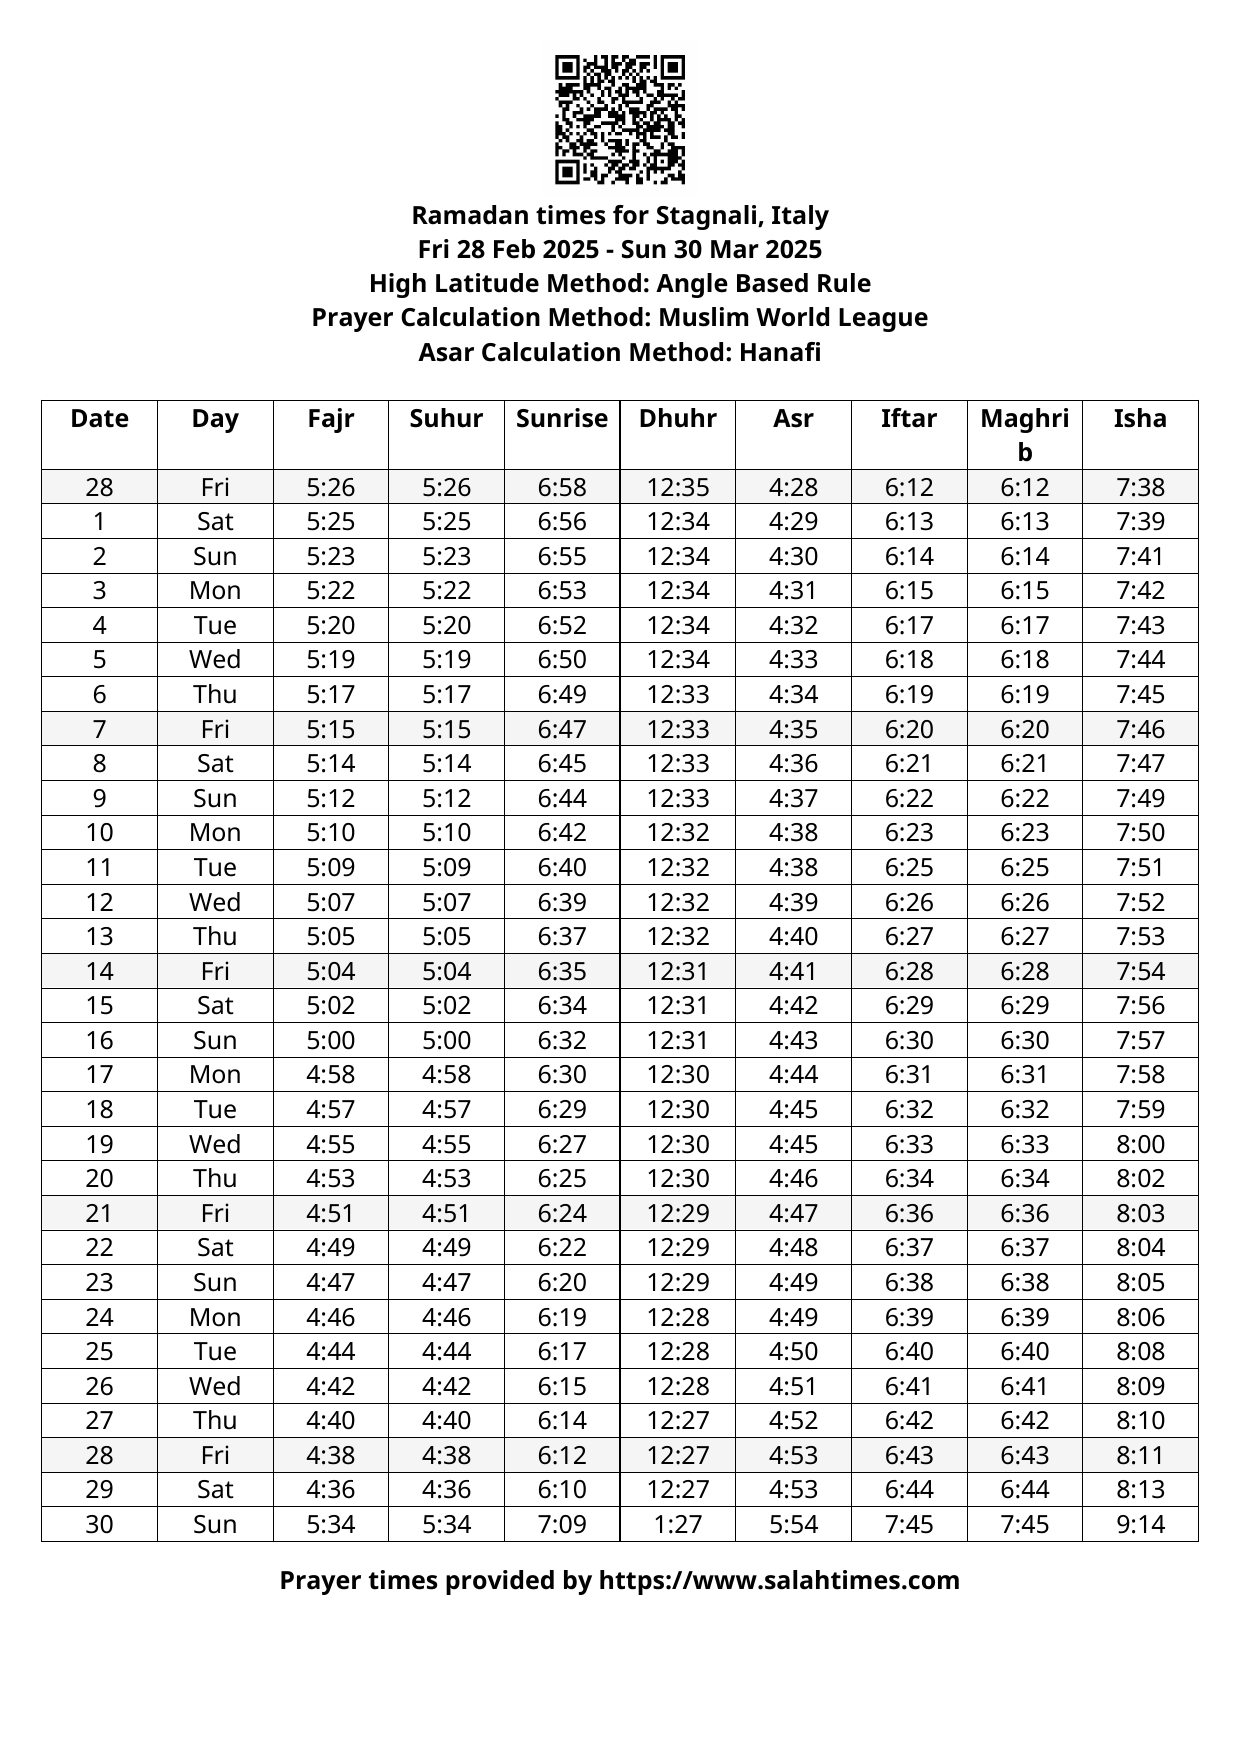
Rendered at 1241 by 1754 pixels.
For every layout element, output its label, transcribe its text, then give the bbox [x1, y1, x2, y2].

table_cell 6:37 [505, 919, 619, 953]
table_cell 5:25 [389, 504, 504, 538]
table_cell 5:02 [389, 989, 504, 1022]
table_cell 29 [42, 1473, 157, 1506]
table_cell 22 [42, 1231, 157, 1264]
table_cell Fri [158, 954, 273, 987]
table_cell 4:38 [389, 1438, 504, 1472]
table_cell 6:36 [968, 1196, 1082, 1229]
table_cell 8:13 [1083, 1473, 1198, 1506]
table_cell 7:39 [1083, 504, 1198, 538]
table_cell 6:20 [968, 712, 1082, 745]
table_cell 4:49 [389, 1231, 504, 1264]
table_cell 6:35 [505, 954, 619, 987]
table_cell Tue [158, 608, 273, 642]
table_cell 21 [42, 1196, 157, 1229]
table_cell Thu [158, 919, 273, 953]
table_cell 6:22 [968, 781, 1082, 814]
table_cell 8:03 [1083, 1196, 1198, 1229]
table_cell 5:23 [389, 539, 504, 572]
table_cell 1:27 [621, 1507, 735, 1541]
table_cell 6:47 [505, 712, 619, 745]
table_cell 12:32 [621, 816, 735, 849]
table_cell Sun [158, 1023, 273, 1057]
table_cell Sun [158, 1507, 273, 1541]
table_cell Fri [158, 1438, 273, 1472]
table_cell 6:19 [505, 1300, 619, 1333]
table_cell Tue [158, 1092, 273, 1126]
table_cell 6:29 [852, 989, 967, 1022]
table_cell 12:27 [621, 1473, 735, 1506]
table_cell 6:27 [968, 919, 1082, 953]
table_cell 6:23 [968, 816, 1082, 849]
table_cell 6:26 [852, 885, 967, 918]
table_cell 28 [42, 1438, 157, 1472]
table_cell 7:46 [1083, 712, 1198, 745]
table_cell 7:50 [1083, 816, 1198, 849]
table_cell 6:42 [968, 1404, 1082, 1437]
table_cell 23 [42, 1265, 157, 1299]
table_header Suhur [389, 401, 504, 469]
table_cell 6:27 [852, 919, 967, 953]
table_cell 8:05 [1083, 1265, 1198, 1299]
text Ramadan times for Stagnali, Italy [42, 198, 1198, 232]
table_cell Sun [158, 1265, 273, 1299]
table_cell 5:17 [274, 677, 388, 711]
table_cell 17 [42, 1058, 157, 1091]
table_cell Tue [158, 850, 273, 884]
table_cell Mon [158, 816, 273, 849]
table_cell 4:36 [736, 746, 851, 780]
table_header Asr [736, 401, 851, 469]
table_cell 9:14 [1083, 1507, 1198, 1541]
table_cell 9 [42, 781, 157, 814]
table_cell 6:39 [505, 885, 619, 918]
table_cell 6:15 [968, 574, 1082, 607]
table_cell 12:33 [621, 677, 735, 711]
table_cell 2 [42, 539, 157, 572]
table_cell 4:53 [736, 1473, 851, 1506]
table_cell 5:25 [274, 504, 388, 538]
table_cell 4:53 [389, 1161, 504, 1195]
table_cell 5:14 [274, 746, 388, 780]
table_cell 4:49 [736, 1300, 851, 1333]
table_cell 6:43 [852, 1438, 967, 1472]
table_cell 6:26 [968, 885, 1082, 918]
table_cell 6:14 [852, 539, 967, 572]
table_cell 8:10 [1083, 1404, 1198, 1437]
table_cell 5:04 [274, 954, 388, 987]
table_cell 4:43 [736, 1023, 851, 1057]
table_cell 6:18 [852, 643, 967, 676]
table_cell 4:45 [736, 1127, 851, 1160]
table_cell 8:00 [1083, 1127, 1198, 1160]
table_cell 24 [42, 1300, 157, 1333]
table_cell 6:25 [968, 850, 1082, 884]
table_cell 7:54 [1083, 954, 1198, 987]
table_cell 4:40 [736, 919, 851, 953]
table_cell 4:42 [274, 1369, 388, 1402]
text Prayer Calculation Method: Muslim World League [42, 300, 1198, 334]
table_cell 4:33 [736, 643, 851, 676]
table_cell 4:51 [389, 1196, 504, 1229]
table_cell 6:14 [505, 1404, 619, 1437]
table_cell 6:49 [505, 677, 619, 711]
table_cell 12:29 [621, 1196, 735, 1229]
table_cell 6:27 [505, 1127, 619, 1160]
table_cell 4:34 [736, 677, 851, 711]
table_cell 15 [42, 989, 157, 1022]
table_cell 6:19 [852, 677, 967, 711]
table_cell 5 [42, 643, 157, 676]
table_cell 14 [42, 954, 157, 987]
table_cell 6:14 [968, 539, 1082, 572]
table_cell Sun [158, 781, 273, 814]
table_cell 12:32 [621, 885, 735, 918]
table_cell 12:28 [621, 1369, 735, 1402]
table_cell 5:12 [389, 781, 504, 814]
table_cell 4:58 [389, 1058, 504, 1091]
table_cell 5:10 [389, 816, 504, 849]
table_cell 7:56 [1083, 989, 1198, 1022]
table_header Date [42, 401, 157, 469]
table_cell 6:40 [505, 850, 619, 884]
table_cell 4:46 [736, 1161, 851, 1195]
table_cell 12:34 [621, 608, 735, 642]
table_cell Wed [158, 1369, 273, 1402]
table_cell 4:36 [274, 1473, 388, 1506]
table_cell 6:55 [505, 539, 619, 572]
table_cell 6:33 [968, 1127, 1082, 1160]
table_cell 4:49 [736, 1265, 851, 1299]
table_cell 6:22 [505, 1231, 619, 1264]
table_cell Wed [158, 885, 273, 918]
table_cell 6 [42, 677, 157, 711]
table_cell 12:34 [621, 643, 735, 676]
table_cell 4:57 [389, 1092, 504, 1126]
table_cell 5:22 [274, 574, 388, 607]
table_cell 6:10 [505, 1473, 619, 1506]
table_cell 5:09 [274, 850, 388, 884]
table_cell 6:32 [852, 1092, 967, 1126]
table_cell 20 [42, 1161, 157, 1195]
table_cell 6:34 [505, 989, 619, 1022]
table_header Dhuhr [621, 401, 735, 469]
table_cell 6:25 [852, 850, 967, 884]
table_cell 12:34 [621, 539, 735, 572]
table_cell 12:29 [621, 1231, 735, 1264]
table_cell 5:19 [274, 643, 388, 676]
table_cell Sat [158, 504, 273, 538]
table_cell 7:52 [1083, 885, 1198, 918]
table_header Day [158, 401, 273, 469]
table_cell 12:34 [621, 504, 735, 538]
table_cell 7:42 [1083, 574, 1198, 607]
table_cell 12:33 [621, 712, 735, 745]
table_cell 10 [42, 816, 157, 849]
table_cell 4:31 [736, 574, 851, 607]
table_cell 6:20 [505, 1265, 619, 1299]
table_cell 6:31 [968, 1058, 1082, 1091]
table_cell Thu [158, 677, 273, 711]
table_cell 5:05 [389, 919, 504, 953]
table_cell 6:28 [852, 954, 967, 987]
table_cell 6:13 [968, 504, 1082, 538]
table_cell 12:30 [621, 1058, 735, 1091]
table_cell 6:32 [968, 1092, 1082, 1126]
table_cell 5:22 [389, 574, 504, 607]
table_cell 8:02 [1083, 1161, 1198, 1195]
table_cell 5:26 [274, 470, 388, 503]
table_cell 12:31 [621, 954, 735, 987]
table_cell 6:28 [968, 954, 1082, 987]
table_cell 6:39 [852, 1300, 967, 1333]
table_cell 6:40 [852, 1334, 967, 1368]
table_cell 7:38 [1083, 470, 1198, 503]
table_cell 6:31 [852, 1058, 967, 1091]
table_cell 12:27 [621, 1404, 735, 1437]
table_cell 6:34 [852, 1161, 967, 1195]
table_cell 6:42 [852, 1404, 967, 1437]
table_cell 6:30 [968, 1023, 1082, 1057]
table_cell 6:40 [968, 1334, 1082, 1368]
table_cell 4:44 [736, 1058, 851, 1091]
table_cell 4:40 [274, 1404, 388, 1437]
table_cell 12:34 [621, 574, 735, 607]
table_cell 6:42 [505, 816, 619, 849]
table_cell 6:45 [505, 746, 619, 780]
table_cell 6:19 [968, 677, 1082, 711]
table_cell 4:52 [736, 1404, 851, 1437]
table_cell Mon [158, 574, 273, 607]
table_cell 6:24 [505, 1196, 619, 1229]
table_cell 6:44 [505, 781, 619, 814]
table_cell 5:15 [274, 712, 388, 745]
table_cell 4:46 [274, 1300, 388, 1333]
table_cell 4:48 [736, 1231, 851, 1264]
table_cell 5:09 [389, 850, 504, 884]
table_cell 4:38 [274, 1438, 388, 1472]
table_cell Tue [158, 1334, 273, 1368]
table_cell 4:57 [274, 1092, 388, 1126]
table_cell 6:36 [852, 1196, 967, 1229]
table_cell 6:20 [852, 712, 967, 745]
table_cell 8:08 [1083, 1334, 1198, 1368]
table_cell 5:54 [736, 1507, 851, 1541]
table_cell 12:35 [621, 470, 735, 503]
table_cell 6:52 [505, 608, 619, 642]
table_cell 4:49 [274, 1231, 388, 1264]
table_cell 8:06 [1083, 1300, 1198, 1333]
table_cell 3 [42, 574, 157, 607]
table_cell 4:38 [736, 816, 851, 849]
table_cell 5:02 [274, 989, 388, 1022]
table_cell 6:17 [968, 608, 1082, 642]
table_cell 4:40 [389, 1404, 504, 1437]
table_cell 12:32 [621, 850, 735, 884]
table_cell 5:15 [389, 712, 504, 745]
table_cell 6:17 [505, 1334, 619, 1368]
table_cell 4:44 [274, 1334, 388, 1368]
text Prayer times provided by https://www.salahtimes.com [42, 1563, 1198, 1597]
table_cell 7:41 [1083, 539, 1198, 572]
table_cell 12:28 [621, 1334, 735, 1368]
table_cell Mon [158, 1300, 273, 1333]
table_header Fajr [274, 401, 388, 469]
table_cell 7:59 [1083, 1092, 1198, 1126]
table_cell 6:15 [505, 1369, 619, 1402]
table_cell 5:14 [389, 746, 504, 780]
table_cell 12:31 [621, 989, 735, 1022]
table_cell 5:00 [274, 1023, 388, 1057]
table_cell 5:34 [274, 1507, 388, 1541]
table_cell 27 [42, 1404, 157, 1437]
table_cell 6:37 [968, 1231, 1082, 1264]
table_cell 6:33 [852, 1127, 967, 1160]
table_cell 4:42 [736, 989, 851, 1022]
table_cell 12:28 [621, 1300, 735, 1333]
table_cell 6:41 [968, 1369, 1082, 1402]
table_cell 12:27 [621, 1438, 735, 1472]
table_cell 4:30 [736, 539, 851, 572]
table_cell 7:44 [1083, 643, 1198, 676]
table_cell Fri [158, 712, 273, 745]
table_cell 7:58 [1083, 1058, 1198, 1091]
table_cell 7:45 [1083, 677, 1198, 711]
table_cell Thu [158, 1161, 273, 1195]
table_cell 6:21 [968, 746, 1082, 780]
table_cell 7:53 [1083, 919, 1198, 953]
table_cell 4:47 [389, 1265, 504, 1299]
table_cell 4:29 [736, 504, 851, 538]
table_cell 8:04 [1083, 1231, 1198, 1264]
table_cell 4:53 [274, 1161, 388, 1195]
table_cell 5:34 [389, 1507, 504, 1541]
table_cell 5:26 [389, 470, 504, 503]
table_cell 12:30 [621, 1161, 735, 1195]
text Asar Calculation Method: Hanafi [42, 334, 1198, 368]
table_cell 12 [42, 885, 157, 918]
table_cell 4:46 [389, 1300, 504, 1333]
table_cell 12:29 [621, 1265, 735, 1299]
table_cell 12:30 [621, 1092, 735, 1126]
table_cell 6:29 [968, 989, 1082, 1022]
table_cell 18 [42, 1092, 157, 1126]
table_cell 8 [42, 746, 157, 780]
table_cell 12:33 [621, 781, 735, 814]
table_cell 7 [42, 712, 157, 745]
table_header Iftar [852, 401, 967, 469]
table_cell 13 [42, 919, 157, 953]
table_cell 5:04 [389, 954, 504, 987]
table_cell Sat [158, 1231, 273, 1264]
table_cell 6:30 [505, 1058, 619, 1091]
table_cell 6:56 [505, 504, 619, 538]
table_cell 5:07 [389, 885, 504, 918]
table_cell 4:55 [389, 1127, 504, 1160]
table_cell 4:58 [274, 1058, 388, 1091]
table_cell 7:09 [505, 1507, 619, 1541]
table_cell 6:21 [852, 746, 967, 780]
table_cell 4:41 [736, 954, 851, 987]
table_cell Sat [158, 1473, 273, 1506]
table_cell 7:49 [1083, 781, 1198, 814]
table_cell 4:50 [736, 1334, 851, 1368]
table_cell 5:19 [389, 643, 504, 676]
table_cell Sat [158, 746, 273, 780]
table_cell 6:53 [505, 574, 619, 607]
table_cell 7:45 [852, 1507, 967, 1541]
table_cell 6:39 [968, 1300, 1082, 1333]
table_cell 12:33 [621, 746, 735, 780]
table_cell 5:23 [274, 539, 388, 572]
table_cell 4:53 [736, 1438, 851, 1472]
table_cell 16 [42, 1023, 157, 1057]
table_cell 7:57 [1083, 1023, 1198, 1057]
table_cell 6:12 [852, 470, 967, 503]
table_cell 7:45 [968, 1507, 1082, 1541]
table_cell 4:47 [274, 1265, 388, 1299]
table_cell 28 [42, 470, 157, 503]
table_header Isha [1083, 401, 1198, 469]
table_cell 6:41 [852, 1369, 967, 1402]
table_cell 4:37 [736, 781, 851, 814]
table_cell Fri [158, 1196, 273, 1229]
table_cell 12:31 [621, 1023, 735, 1057]
table_cell 4:55 [274, 1127, 388, 1160]
table_cell 6:44 [852, 1473, 967, 1506]
table_cell 4:35 [736, 712, 851, 745]
table_cell Wed [158, 1127, 273, 1160]
table_cell 5:10 [274, 816, 388, 849]
table_header Maghrib [968, 401, 1082, 469]
table_cell 5:07 [274, 885, 388, 918]
picture [542, 41, 699, 198]
table_cell 6:18 [968, 643, 1082, 676]
text Fri 28 Feb 2025 - Sun 30 Mar 2025 [42, 232, 1198, 266]
table_cell 4:32 [736, 608, 851, 642]
table_cell 5:20 [274, 608, 388, 642]
table_cell 6:22 [852, 781, 967, 814]
table_cell 6:17 [852, 608, 967, 642]
table_cell 6:23 [852, 816, 967, 849]
table_cell 6:38 [968, 1265, 1082, 1299]
table_cell Sun [158, 539, 273, 572]
table_cell 6:12 [968, 470, 1082, 503]
table_cell 6:44 [968, 1473, 1082, 1506]
table_cell 8:09 [1083, 1369, 1198, 1402]
table_cell 4:38 [736, 850, 851, 884]
table_cell 6:43 [968, 1438, 1082, 1472]
table_cell 7:47 [1083, 746, 1198, 780]
table_cell 25 [42, 1334, 157, 1368]
table_cell 30 [42, 1507, 157, 1541]
table_cell 12:30 [621, 1127, 735, 1160]
table_cell 4:39 [736, 885, 851, 918]
table_cell 7:51 [1083, 850, 1198, 884]
table_cell Sat [158, 989, 273, 1022]
table_cell 11 [42, 850, 157, 884]
table_cell 19 [42, 1127, 157, 1160]
table_cell 6:58 [505, 470, 619, 503]
table_cell 6:13 [852, 504, 967, 538]
table_cell 4:36 [389, 1473, 504, 1506]
table_cell 5:12 [274, 781, 388, 814]
table_cell 6:38 [852, 1265, 967, 1299]
table_cell 6:30 [852, 1023, 967, 1057]
table_cell 5:17 [389, 677, 504, 711]
table_cell 4:45 [736, 1092, 851, 1126]
table_cell 5:05 [274, 919, 388, 953]
table_cell Wed [158, 643, 273, 676]
table_cell 4:47 [736, 1196, 851, 1229]
table_cell 5:00 [389, 1023, 504, 1057]
table_cell 6:50 [505, 643, 619, 676]
table_cell 4:28 [736, 470, 851, 503]
table_cell 12:32 [621, 919, 735, 953]
table_cell 5:20 [389, 608, 504, 642]
text High Latitude Method: Angle Based Rule [42, 266, 1198, 300]
table_cell Thu [158, 1404, 273, 1437]
table_header Sunrise [505, 401, 619, 469]
table_cell 1 [42, 504, 157, 538]
table_cell 6:32 [505, 1023, 619, 1057]
table_cell Fri [158, 470, 273, 503]
table_cell 8:11 [1083, 1438, 1198, 1472]
table_cell 4:42 [389, 1369, 504, 1402]
table_cell 4:44 [389, 1334, 504, 1368]
table_cell 6:12 [505, 1438, 619, 1472]
table_cell 6:29 [505, 1092, 619, 1126]
table_cell 4:51 [736, 1369, 851, 1402]
table_cell Mon [158, 1058, 273, 1091]
table_cell 4:51 [274, 1196, 388, 1229]
table_cell 7:43 [1083, 608, 1198, 642]
table_cell 6:34 [968, 1161, 1082, 1195]
table_cell 6:25 [505, 1161, 619, 1195]
table_cell 4 [42, 608, 157, 642]
table_cell 6:37 [852, 1231, 967, 1264]
table_cell 6:15 [852, 574, 967, 607]
table_cell 26 [42, 1369, 157, 1402]
